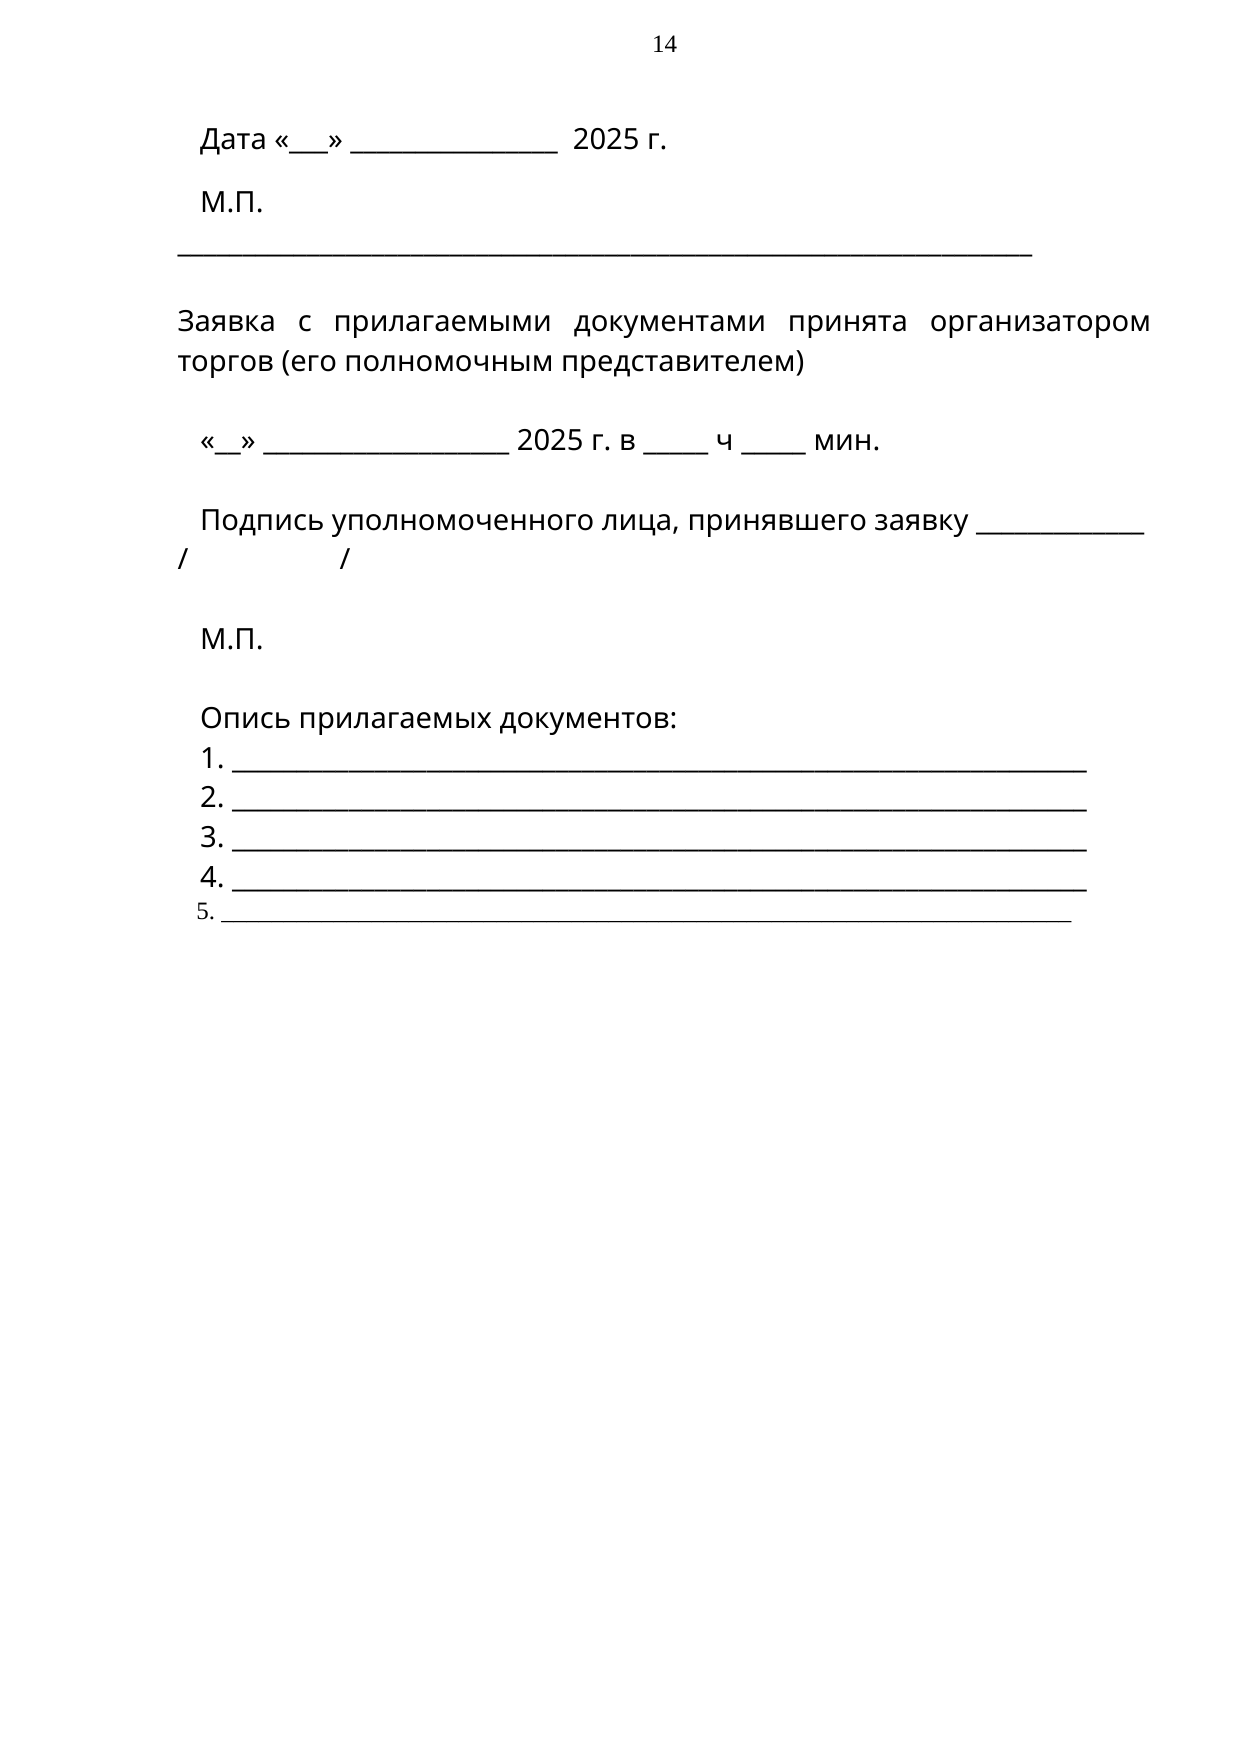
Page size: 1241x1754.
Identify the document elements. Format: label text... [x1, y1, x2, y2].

text 4. __________________________________________________________________ [177, 856, 1152, 896]
text Опись прилагаемых документов: [177, 697, 1152, 737]
text Дата «___» ________________ 2025 г. [177, 118, 1152, 158]
text М.П. [177, 618, 1152, 658]
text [177, 221, 1152, 261]
text 5. ____________________________________________________________________ [177, 896, 1152, 924]
text М.П. [177, 181, 1152, 221]
text Подпись уполномоченного лица, принявшего заявку _____________ / / [177, 499, 1152, 578]
text «__» ___________________ 2025 г. в _____ ч _____ мин. [177, 419, 1152, 459]
text 2. __________________________________________________________________ [177, 777, 1152, 816]
text 1. __________________________________________________________________ [177, 737, 1152, 777]
text 3. __________________________________________________________________ [177, 816, 1152, 856]
text Заявка с прилагаемыми документами принята организатором торгов (его полномочным представителем) [177, 301, 1152, 380]
